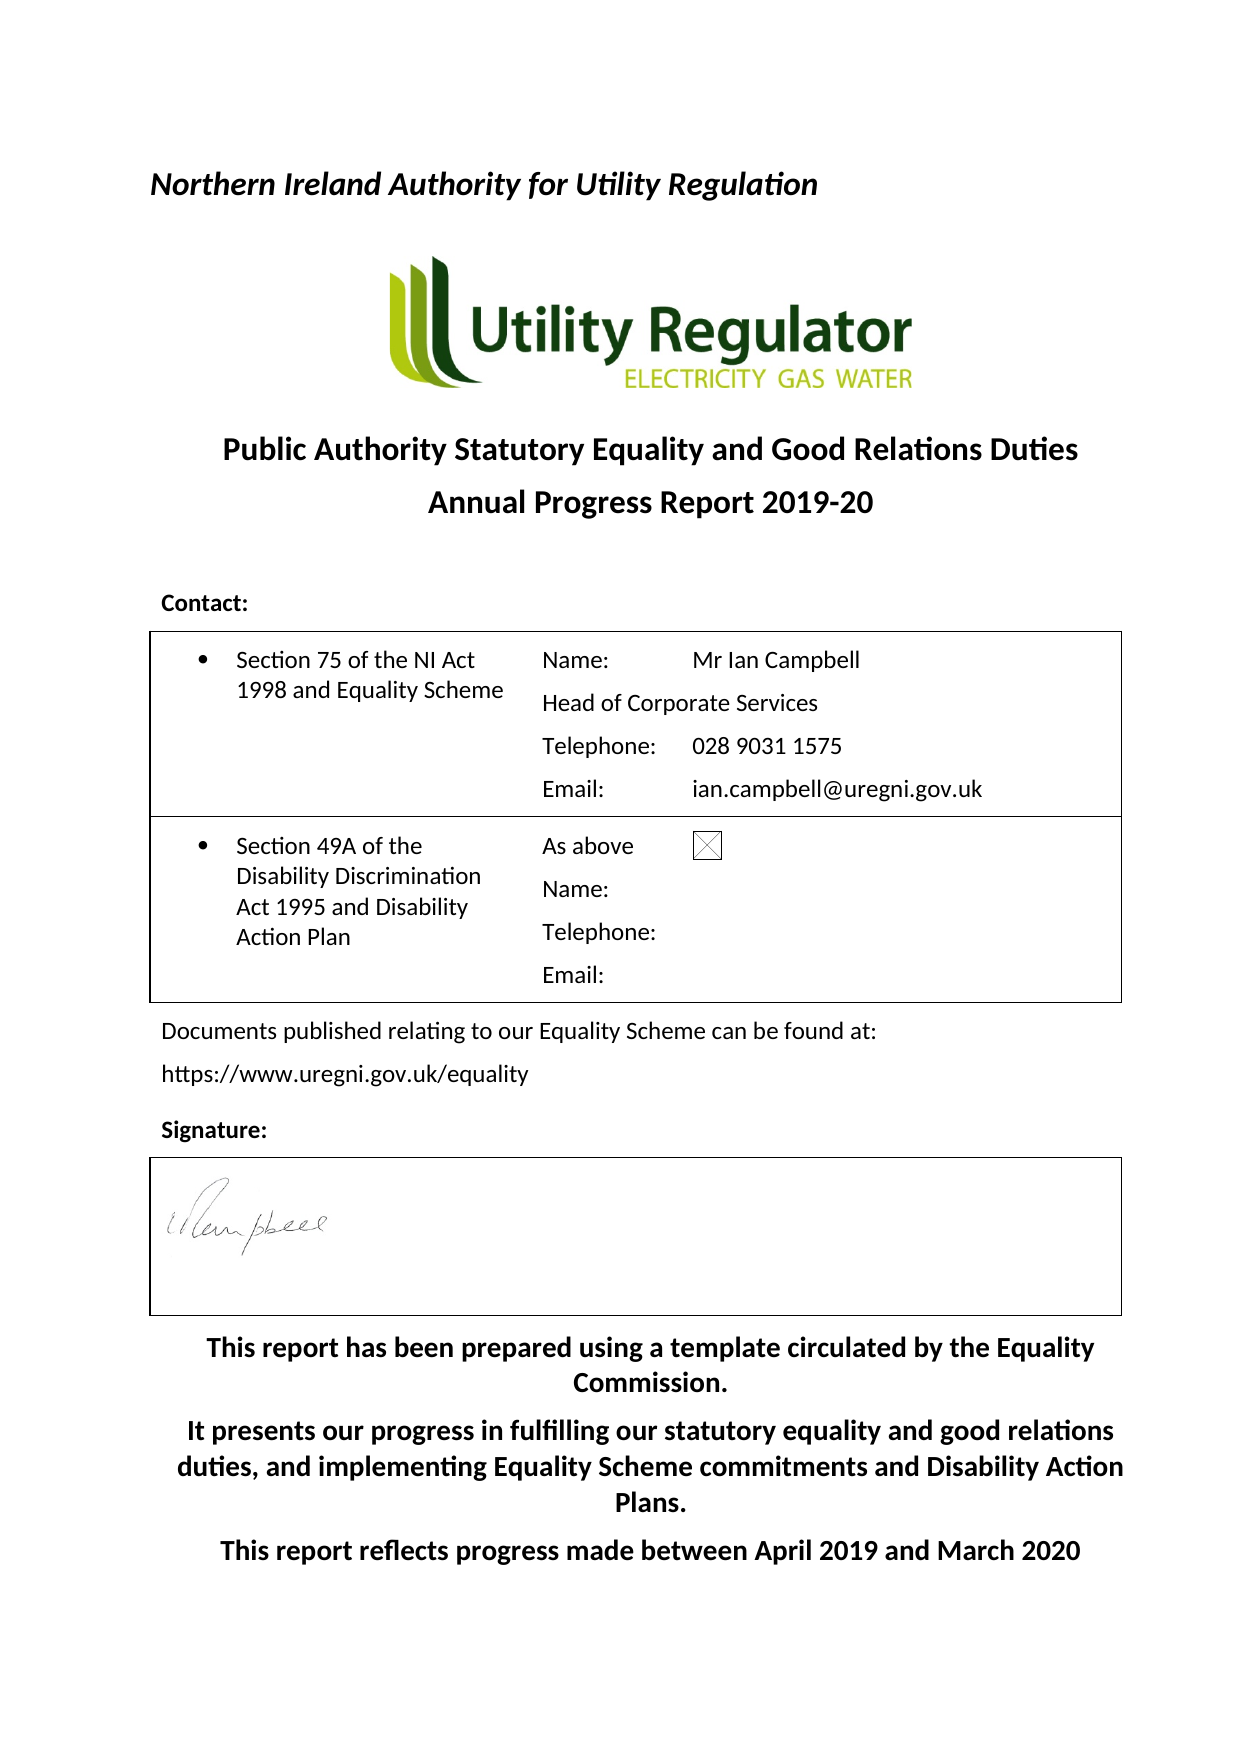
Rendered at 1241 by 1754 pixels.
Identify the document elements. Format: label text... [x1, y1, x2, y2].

table_cell [151, 1158, 1121, 1315]
text It presents our progress in fulfilling our statutory equality and good relations duties, and implementing Equality Scheme commitments and Disability Action Plans. [150, 1412, 1152, 1519]
table_cell Signature: [150, 1101, 1121, 1157]
text Northern Ireland Authority for Utility RegulationAcme Company [150, 162, 1152, 203]
table_cell Documents published relating to our Equality Scheme can be found at: https://www.uregni.gov.uk/equality [150, 1003, 1121, 1101]
table_cell Name: Mr Ian Campbell Head of Corporate Services Telephone: 028 9031 1575 Email: ian.campbell@uregni.gov.uk [531, 632, 1121, 816]
text Public Authority Statutory Equality and Good Relations Duties [150, 428, 1152, 469]
table_header Contact: [150, 575, 1121, 631]
text This report has been prepared using a template circulated by the Equality Commission. [150, 1329, 1152, 1400]
text Annual Progress Report 2019-20 [150, 481, 1152, 522]
picture [161, 1170, 338, 1260]
text This report reflects progress made between April 2019 and March 2020 [150, 1532, 1152, 1567]
table_cell Section 49A of the Disability Discrimination Act 1995 and Disability Action Plan [151, 817, 531, 1002]
table_cell Section 75 of the NI Act 1998 and Equality Scheme [151, 632, 531, 816]
table_cell As above Name: Telephone: Email: [531, 817, 1121, 1002]
picture [389, 256, 912, 388]
